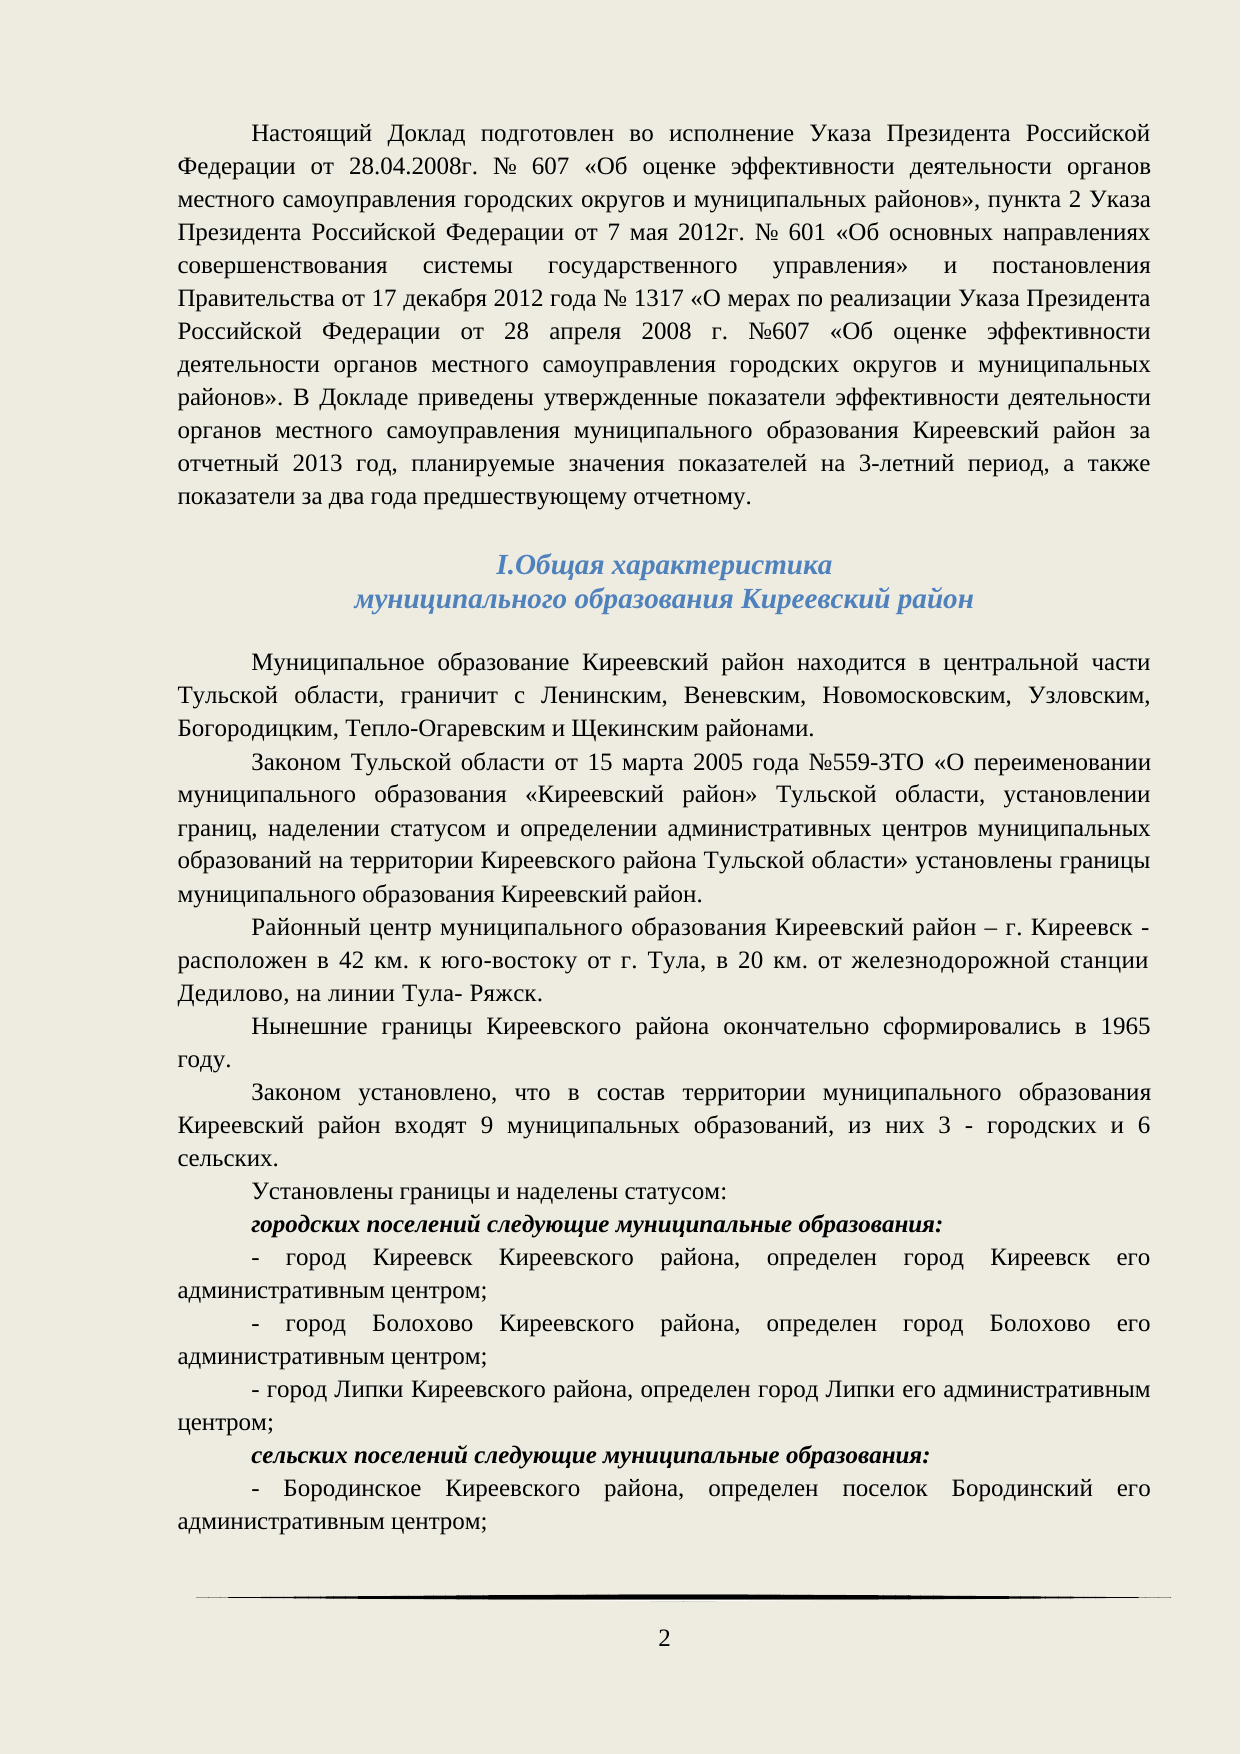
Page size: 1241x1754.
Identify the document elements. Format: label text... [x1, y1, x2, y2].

text - город Болохово Киреевского района, определен город Болохово его административным центром; [177, 1308, 1152, 1370]
list Законом Тульской области от 15 марта 2005 года №559-ЗТО «О переименовании муниципального образования «Киреевский район» Тульской области, установлении границ, наделении статусом и определении административных центров муниципальных образований на территории Киреевского района Тульской области» установлены границы муниципального образования Киреевский район. [177, 747, 1152, 907]
text Нынешние границы Киреевского района окончательно сформировались в 1965 году. [177, 1011, 1152, 1072]
list I.Общая характеристика [177, 547, 1152, 581]
list Настоящий Доклад подготовлен во исполнение Указа Президента Российской Федерации от 28.04.2008г. № 607 «Об оценке эффективности деятельности органов местного самоуправления городских округов и муниципальных районов», пункта 2 Указа Президента Российской Федерации от 7 мая 2012г. № 601 «Об основных направлениях совершенствования системы государственного управления» и постановления Правительства от 17 декабря 2012 года № 1317 «О мерах по реализации Указа Президента Российской Федерации от 28 апреля 2008 г. №607 «Об оценке эффективности деятельности органов местного самоуправления городских округов и муниципальных районов». В Докладе приведены утвержденные показатели эффективности деятельности органов местного самоуправления муниципального образования Киреевский район за отчетный 2013 год, планируемые значения показателей на 3-летний период, а также показатели за два года предшествующему отчетному. [177, 118, 1152, 510]
picture [195, 1593, 1172, 1602]
text - город Липки Киреевского района, определен город Липки его административным центром; [177, 1374, 1152, 1436]
text Муниципальное образование Киреевский район находится в центральной части Тульской области, граничит с Ленинским, Веневским, Новомосковским, Узловским, Богородицким, Тепло-Огаревским и Щекинским районами. [177, 647, 1152, 742]
text Законом установлено, что в состав территории муниципального образования Киреевский район входят 9 муниципальных образований, из них 3 - городских и 6 сельских. [177, 1077, 1152, 1172]
text сельских поселений следующие муниципальные образования: [177, 1440, 1152, 1469]
text городских поселений следующие муниципальные образования: [177, 1209, 1152, 1238]
text Установлены границы и наделены статусом: [177, 1176, 1152, 1204]
text - Бородинское Киреевского района, определен поселок Бородинский его административным центром; [177, 1473, 1152, 1535]
text - город Киреевск Киреевского района, определен город Киреевск его административным центром; [177, 1242, 1152, 1304]
text Районный центр муниципального образования Киреевский район – г. Киреевск - расположен в 42 км. к юго-востоку от г. Тула, в . от железнодорожной станции Дедилово, на линии Тула- Ряжск. [177, 912, 1152, 1006]
list муниципального образования Киреевский район [177, 581, 1152, 614]
